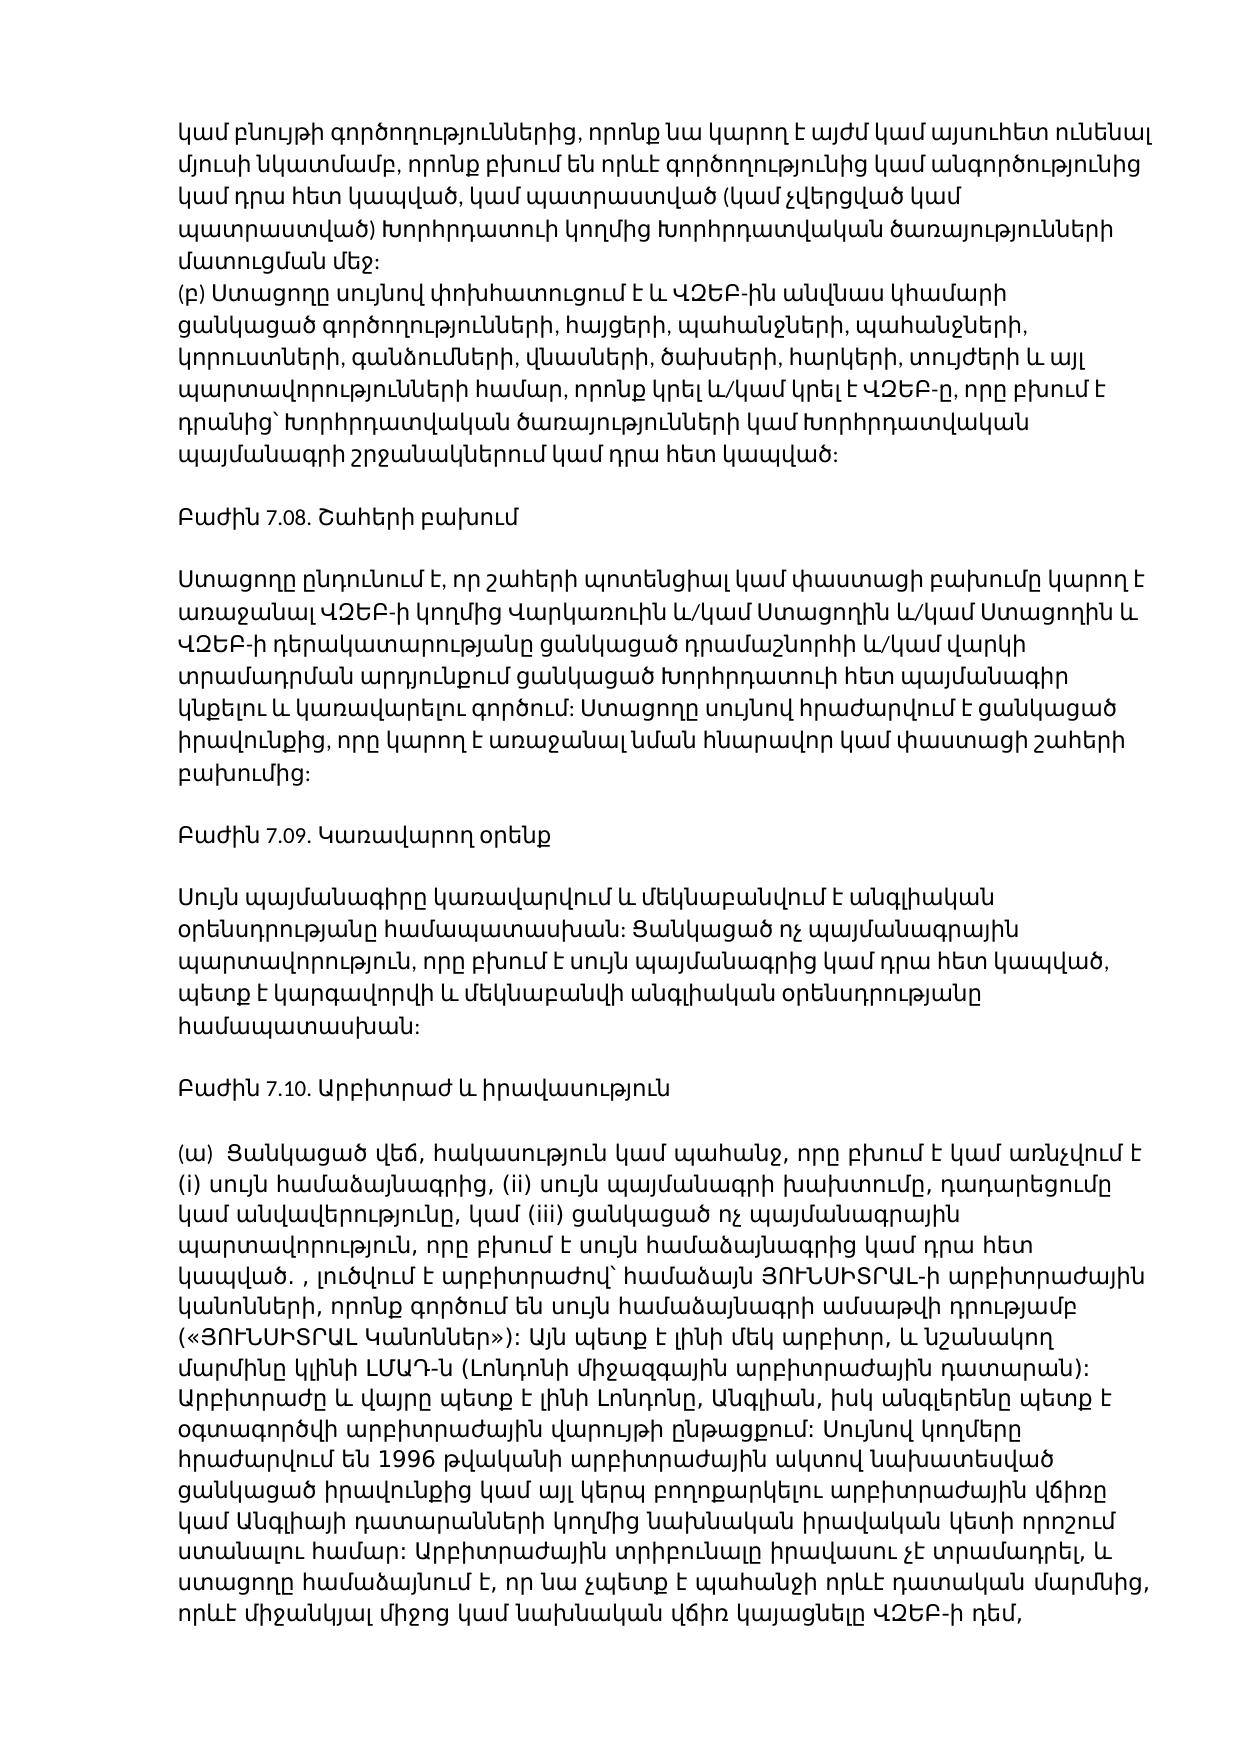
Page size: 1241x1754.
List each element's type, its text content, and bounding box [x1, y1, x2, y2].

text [177, 1139, 1152, 1626]
text Բաժին 7.08. Շահերի բախում [177, 503, 1152, 531]
text Սույն պայմանագիրը կառավարվում և մեկնաբանվում է անգլիական օրենսդրությանը համապատասխան: Ցանկացած ոչ պայմանագրային պարտավորություն, որը բխում է սույն պայմանագրից կամ դրա հետ կապված, պետք է կարգավորվի և մեկնաբանվի անգլիական օրենսդրությանը համապատասխան: [177, 884, 1152, 1040]
text Ստացողը ընդունում է, որ շահերի պոտենցիալ կամ փաստացի բախումը կարող է առաջանալ ՎԶԵԲ-ի կողմից Վարկառուին և/կամ Ստացողին և/կամ Ստացողին և ՎԶԵԲ-ի դերակատարությանը ցանկացած դրամաշնորհի և/կամ վարկի տրամադրման արդյունքում ցանկացած Խորհրդատուի հետ պայմանագիր կնքելու և կառավարելու գործում: Ստացողը սույնով հրաժարվում է ցանկացած իրավունքից, որը կարող է առաջանալ նման հնարավոր կամ փաստացի շահերի բախումից: [177, 566, 1152, 787]
text Բաժին 7.09. Կառավարող օրենք [177, 822, 1152, 849]
text (բ) Ստացողը սույնով փոխհատուցում է և ՎԶԵԲ-ին անվնաս կհամարի ցանկացած գործողությունների, հայցերի, պահանջների, պահանջների, կորուստների, գանձումների, վնասների, ծախսերի, հարկերի, տույժերի և այլ պարտավորությունների համար, որոնք կրել և/կամ կրել է ՎԶԵԲ-ը, որը բխում է դրանից՝ Խորհրդատվական ծառայությունների կամ Խորհրդատվական պայմանագրի շրջանակներում կամ դրա հետ կապված: [177, 279, 1152, 468]
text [177, 118, 1152, 275]
text Բաժին 7.10. Արբիտրաժ և իրավասություն [177, 1074, 1152, 1103]
